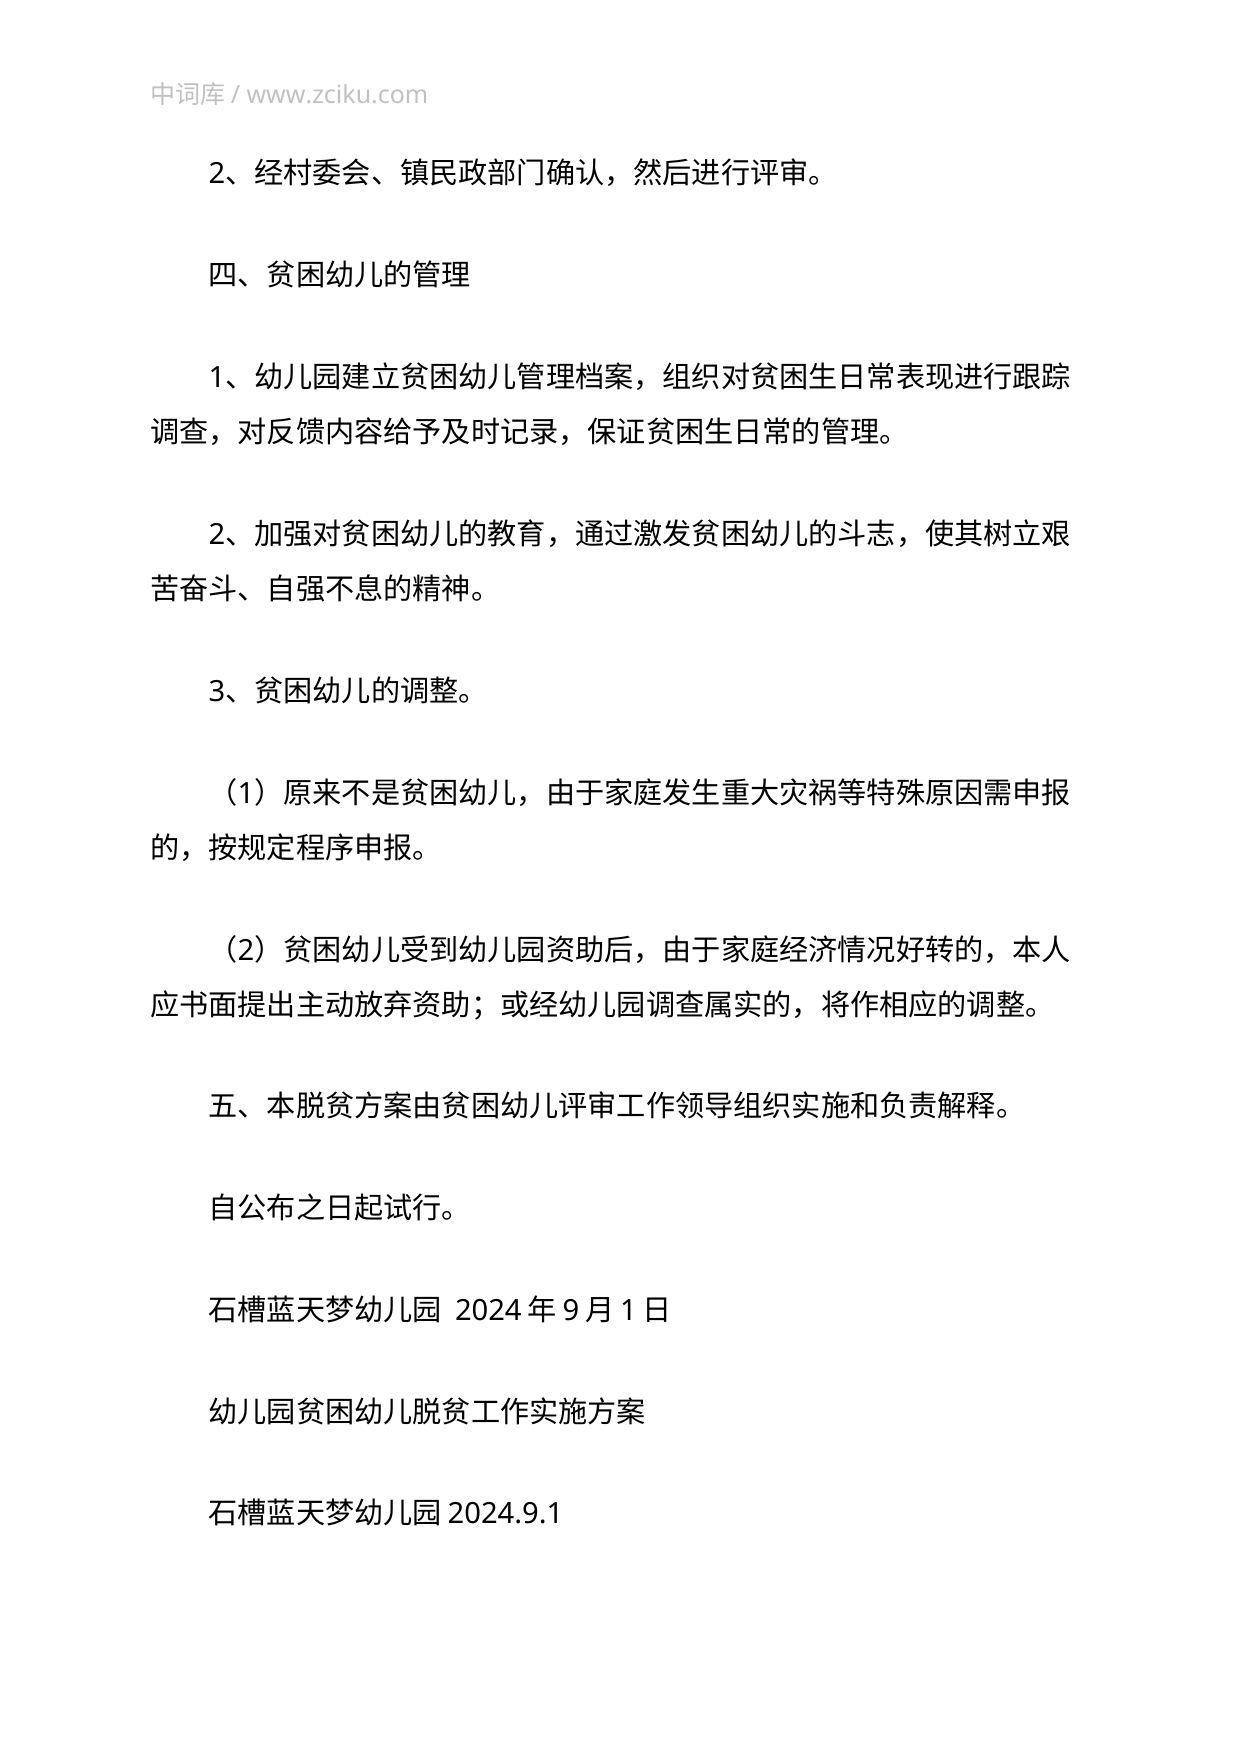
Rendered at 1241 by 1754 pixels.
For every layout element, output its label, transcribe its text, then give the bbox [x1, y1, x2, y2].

text 3、贫困幼儿的调整。 [150, 667, 1090, 710]
text 五、本脱贫方案由贫困幼儿评审工作领导组织实施和负责解释。 [150, 1083, 1090, 1125]
text 2、加强对贫困幼儿的教育，通过激发贫困幼儿的斗志，使其树立艰苦奋斗、自强不息的精神。 [150, 511, 1090, 608]
text 1、幼儿园建立贫困幼儿管理档案，组织对贫困生日常表现进行跟踪调查，对反馈内容给予及时记录，保证贫困生日常的管理。 [150, 354, 1090, 451]
text 自公布之日起试行。 [150, 1184, 1090, 1227]
text 幼儿园贫困幼儿脱贫工作实施方案 [150, 1388, 1090, 1431]
text 石槽蓝天梦幼儿园 2024年9月1日 [150, 1286, 1090, 1329]
text 石槽蓝天梦幼儿园2024.9.1 [150, 1490, 1090, 1532]
text （2）贫困幼儿受到幼儿园资助后，由于家庭经济情况好转的，本人应书面提出主动放弃资助；或经幼儿园调查属实的，将作相应的调整。 [150, 926, 1090, 1023]
text 四、贫困幼儿的管理 [150, 252, 1090, 294]
text （1）原来不是贫困幼儿，由于家庭发生重大灾祸等特殊原因需申报的，按规定程序申报。 [150, 769, 1090, 867]
text 2、经村委会、镇民政部门确认，然后进行评审。 [150, 150, 1090, 192]
